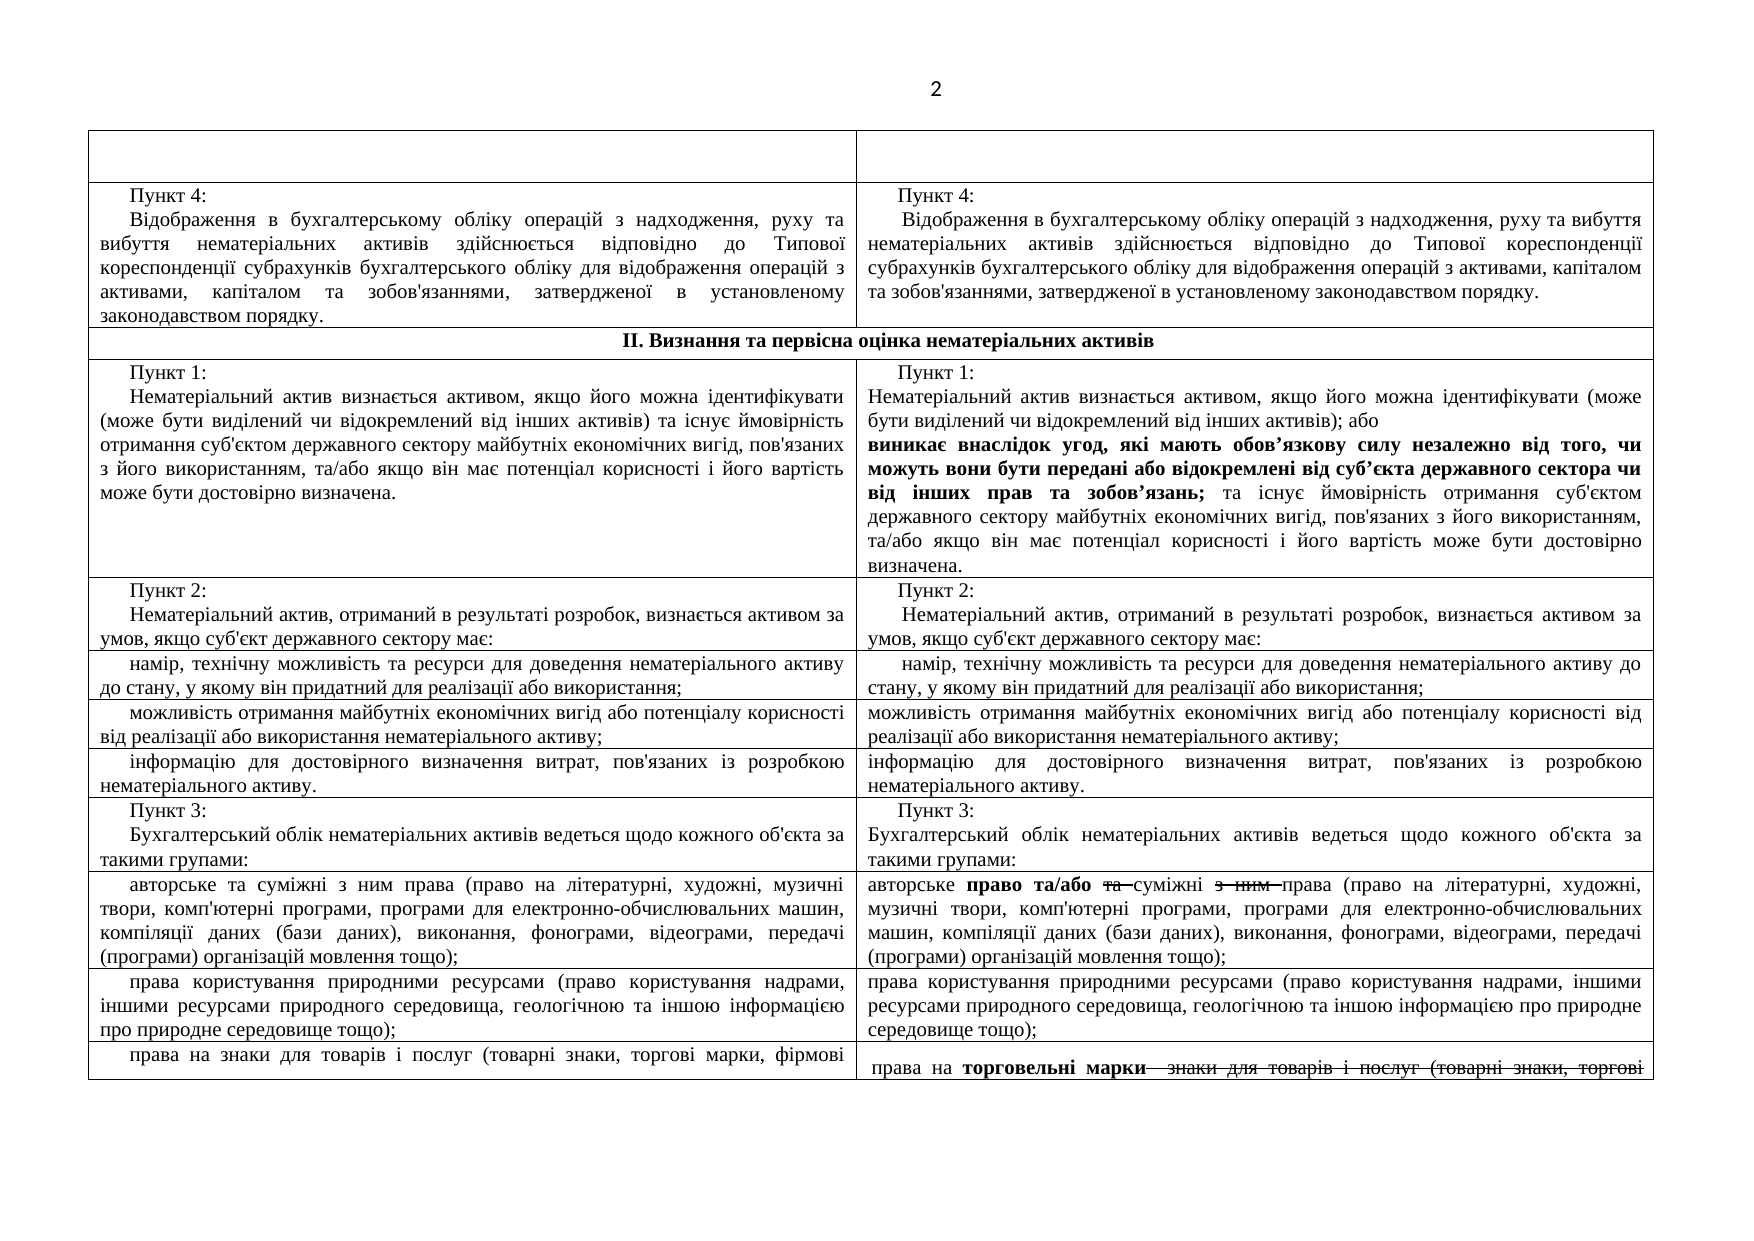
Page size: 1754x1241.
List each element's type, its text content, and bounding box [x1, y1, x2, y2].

table_cell Пункт 3: Бухгалтерський облік нематеріальних активів ведеться щодо кожного об'єкта за такими групами: [857, 798, 1653, 871]
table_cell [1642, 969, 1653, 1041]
table_cell Пункт 1: Нематеріальний актив визнається активом, якщо його можна ідентифікувати (може бути виділений чи відокремлений від інших активів) та існує ймовірність отримання суб'єктом державного сектору майбутніх економічних вигід, пов'язаних з його використанням, та/або якщо він має потенціал корисності і його вартість може бути достовірно визначена. [89, 360, 856, 577]
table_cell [857, 1042, 1653, 1079]
table_cell авторське та суміжні з ним права (право на літературні, художні, музичні твори, комп'ютерні програми, програми для електронно-обчислювальних машин, компіляції даних (бази даних), виконання, фонограми, відеограми, передачі (програми) організацій мовлення тощо); [89, 872, 856, 968]
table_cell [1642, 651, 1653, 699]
table_cell Пункт 3: Бухгалтерський облік нематеріальних активів ведеться щодо кожного об'єкта за такими групами: [89, 798, 856, 871]
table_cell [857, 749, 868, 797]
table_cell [89, 131, 856, 182]
table_cell можливість отримання майбутніх економічних вигід або потенціалу корисності від реалізації або використання нематеріального активу; [89, 700, 856, 748]
table_cell намір, технічну можливість та ресурси для доведення нематеріального активу до стану, у якому він придатний для реалізації або використання; [89, 651, 856, 699]
table_cell права користування природними ресурсами (право користування надрами, іншими ресурсами природного середовища, геологічною та іншою інформацією про природне середовище тощо); [89, 969, 856, 1041]
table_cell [857, 131, 1653, 182]
table_cell II. Визнання та первісна оцінка нематеріальних активів [89, 328, 1653, 359]
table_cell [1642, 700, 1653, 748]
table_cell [89, 1042, 856, 1079]
table_cell Пункт 2: Нематеріальний актив, отриманий в результаті розробок, визнається активом за умов, якщо суб'єкт державного сектору має: [857, 578, 1653, 650]
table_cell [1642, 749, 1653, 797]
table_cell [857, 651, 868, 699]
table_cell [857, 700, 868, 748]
table_cell Пункт 4: Відображення в бухгалтерському обліку операцій з надходження, руху та вибуття нематеріальних активів здійснюється відповідно до Типової кореспонденції субрахунків бухгалтерського обліку для відображення операцій з активами, капіталом та зобов'язаннями, затвердженої в установленому законодавством порядку. [857, 183, 1653, 327]
table_cell Пункт 1: Нематеріальний актив визнається активом, якщо його можна ідентифікувати (може бути виділений чи відокремлений від інших активів); або виникає внаслідок угод, які мають обов’язкову силу незалежно від того, чи можуть вони бути передані або відокремлені від суб’єкта державного сектора чи від інших прав та зобов’язань; та існує ймовірність отримання суб'єктом державного сектору майбутніх економічних вигід, пов'язаних з його використанням, та/або якщо він має потенціал корисності і його вартість може бути достовірно визначена. [857, 360, 1653, 577]
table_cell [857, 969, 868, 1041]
table_cell інформацію для достовірного визначення витрат, пов'язаних із розробкою нематеріального активу. [89, 749, 856, 797]
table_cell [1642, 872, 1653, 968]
table_cell Пункт 4: Відображення в бухгалтерському обліку операцій з надходження, руху та вибуття нематеріальних активів здійснюється відповідно до Типової кореспонденції субрахунків бухгалтерського обліку для відображення операцій з активами, капіталом та зобов'язаннями, затвердженої в установленому законодавством порядку. [89, 183, 856, 327]
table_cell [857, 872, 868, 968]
table_cell Пункт 2: Нематеріальний актив, отриманий в результаті розробок, визнається активом за умов, якщо суб'єкт державного сектору має: [89, 578, 856, 650]
